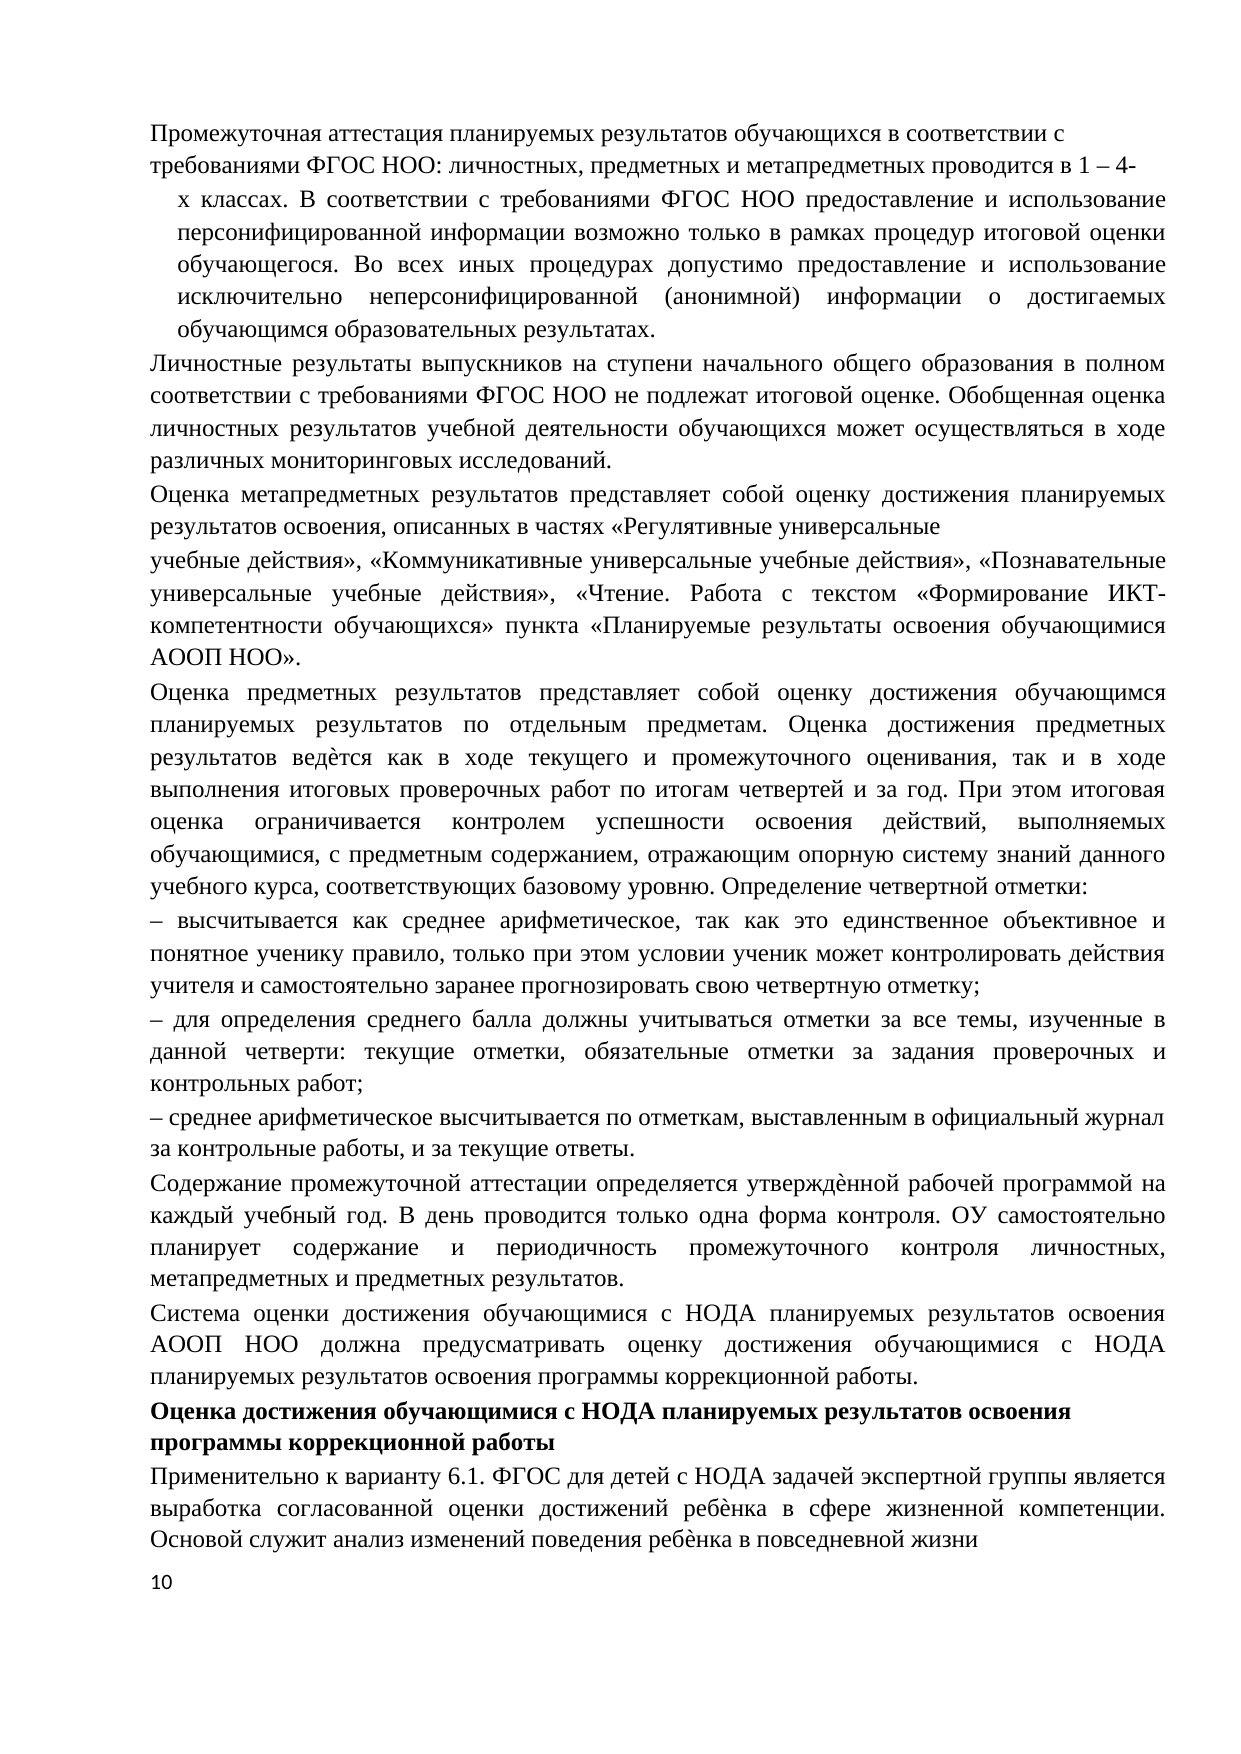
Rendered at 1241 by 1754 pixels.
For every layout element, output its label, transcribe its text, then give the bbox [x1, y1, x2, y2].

text – высчитывается как среднее арифметическое, так как это единственное объективное и понятное ученику правило, только при этом условии ученик может контролировать действия учителя и самостоятельно заранее прогнозировать свою четвертную отметку; [150, 905, 1167, 999]
list классах. В соответствии с требованиями ФГОС НОО предоставление и использование персонифицированной информации возможно только в рамках процедур итоговой оценки обучающегося. Во всех иных процедурах допустимо предоставление и использование исключительно неперсонифицированной (анонимной) информации о достигаемых обучающимся образовательных результатах. [177, 184, 1167, 342]
text – для определения среднего балла должны учитываться отметки за все темы, изученные в данной четверти: текущие отметки, обязательные отметки за задания проверочных и контрольных работ; [150, 1004, 1167, 1097]
text Применительно к варианту 6.1. ФГОС для детей с НОДА задачей экспертной группы является выработка согласованной оценки достижений ребѐнка в сфере жизненной компетенции. Основой служит анализ изменений поведения ребѐнка в повседневной жизни [150, 1461, 1167, 1553]
text Оценка метапредметных результатов представляет собой оценку достижения планируемых результатов освоения, описанных в частях «Регулятивные универсальные [150, 479, 1167, 539]
text Личностные результаты выпускников на ступени начального общего образования в полном соответствии с требованиями ФГОС НОО не подлежат итоговой оценке. Обобщенная оценка личностных результатов учебной деятельности обучающихся может осуществляться в ходе различных мониторинговых исследований. [150, 348, 1167, 474]
text Содержание промежуточной аттестации определяется утверждѐнной рабочей программой на каждый учебный год. В день проводится только одна форма контроля. ОУ самостоятельно планирует содержание и периодичность промежуточного контроля личностных, метапредметных и предметных результатов. [150, 1168, 1167, 1292]
text Оценка достижения обучающимися с НОДА планируемых результатов освоения программы коррекционной работы [150, 1396, 1167, 1456]
text Система оценки достижения обучающимися с НОДА планируемых результатов освоения АООП НОО должна предусматривать оценку достижения обучающимися с НОДА планируемых результатов освоения программы коррекционной работы. [150, 1298, 1167, 1390]
text – среднее арифметическое высчитывается по отметкам, выставленным в официальный журнал за контрольные работы, и за текущие ответы. [150, 1102, 1167, 1162]
text Оценка предметных результатов представляет собой оценку достижения обучающимся планируемых результатов по отдельным предметам. Оценка достижения предметных результатов ведѐтся как в ходе текущего и промежуточного оценивания, так и в ходе выполнения итоговых проверочных работ по итогам четвертей и за год. При этом итоговая оценка ограничивается контролем успешности освоения действий, выполняемых обучающимися, с предметным содержанием, отражающим опорную систему знаний данного учебного курса, соответствующих базовому уровню. Определение четвертной отметки: [150, 677, 1167, 900]
text Промежуточная аттестация планируемых результатов обучающихся в соответствии с требованиями ФГОС НОО: личностных, предметных и метапредметных проводится в 1 – 4- [150, 118, 1167, 179]
text 10 [150, 1568, 1167, 1594]
text учебные действия», «Коммуникативные универсальные учебные действия», «Познавательные универсальные учебные действия», «Чтение. Работа с текстом «Формирование ИКТ-компетентности обучающихся» пункта «Планируемые результаты освоения обучающимися АООП НОО». [150, 545, 1167, 671]
